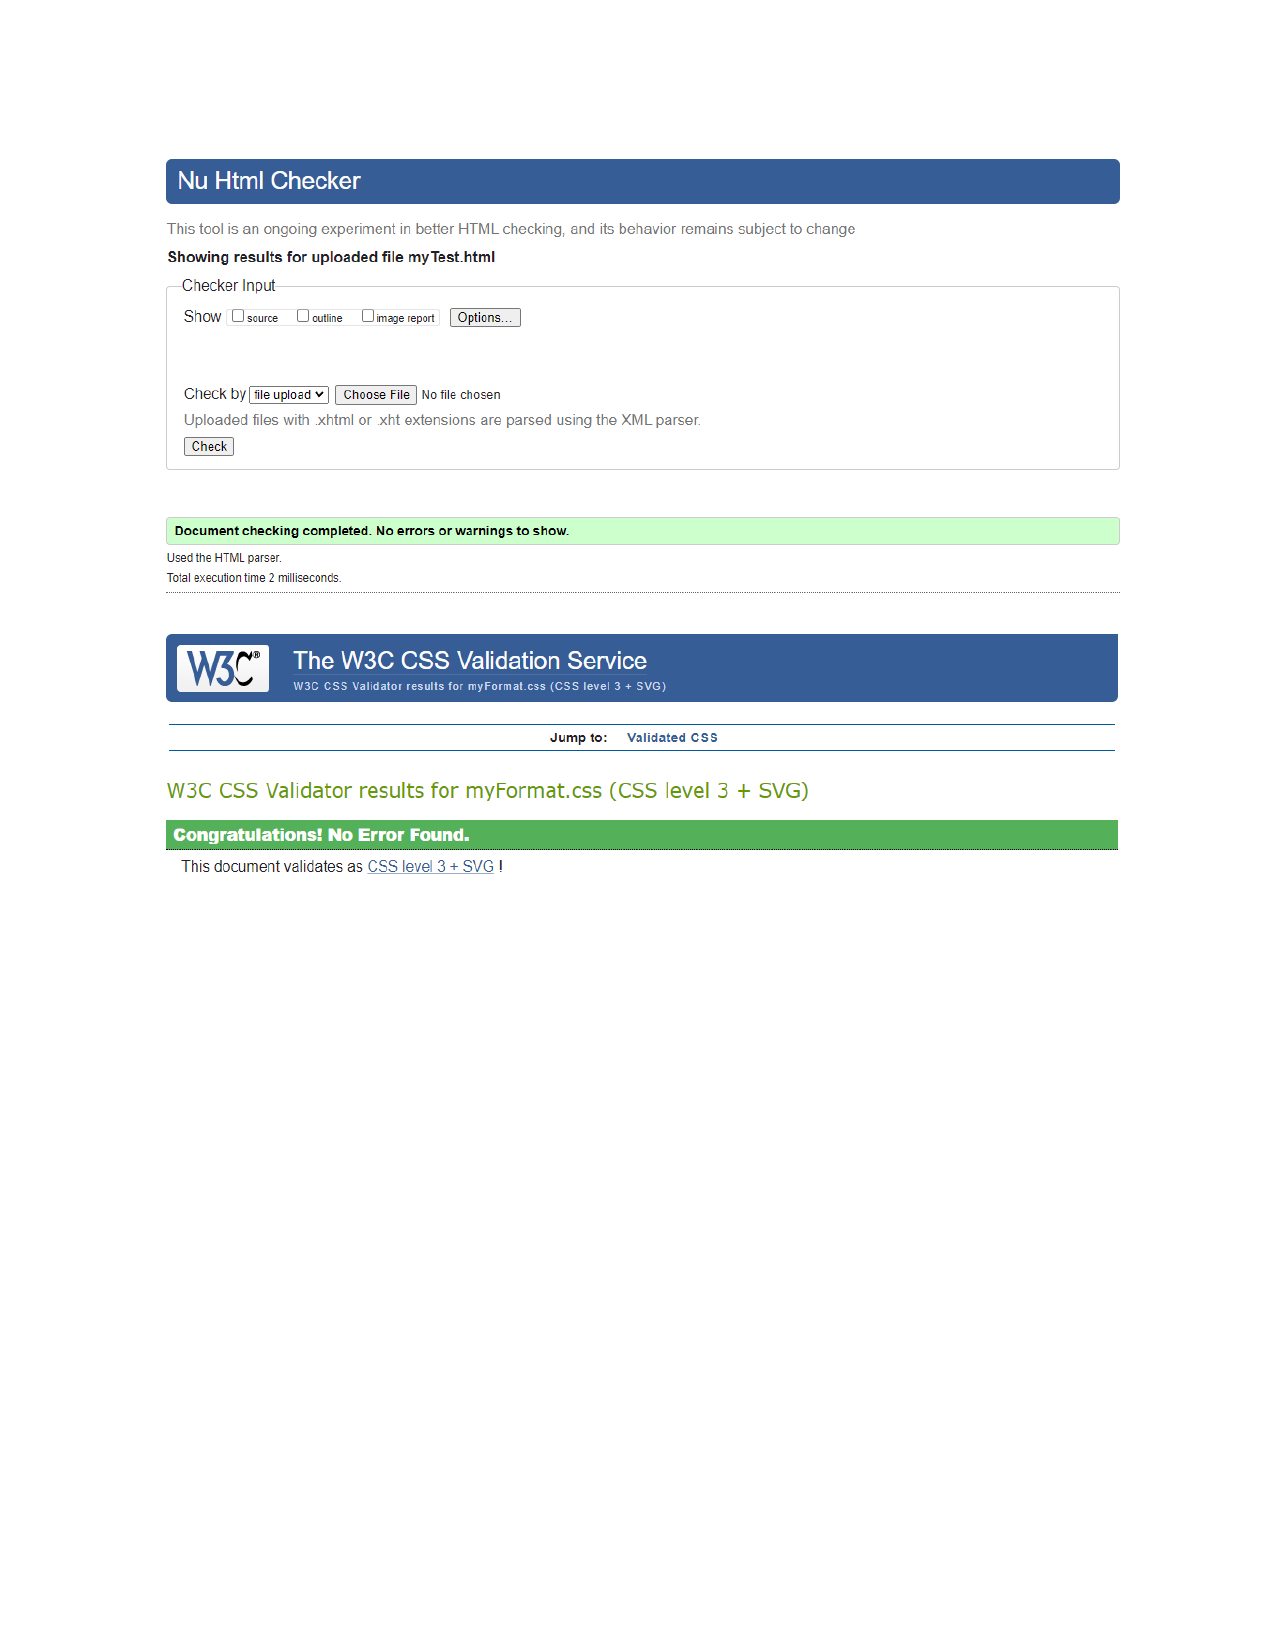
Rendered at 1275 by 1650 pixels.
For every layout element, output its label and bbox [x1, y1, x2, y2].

picture [150, 617, 1125, 889]
picture [150, 150, 1125, 599]
